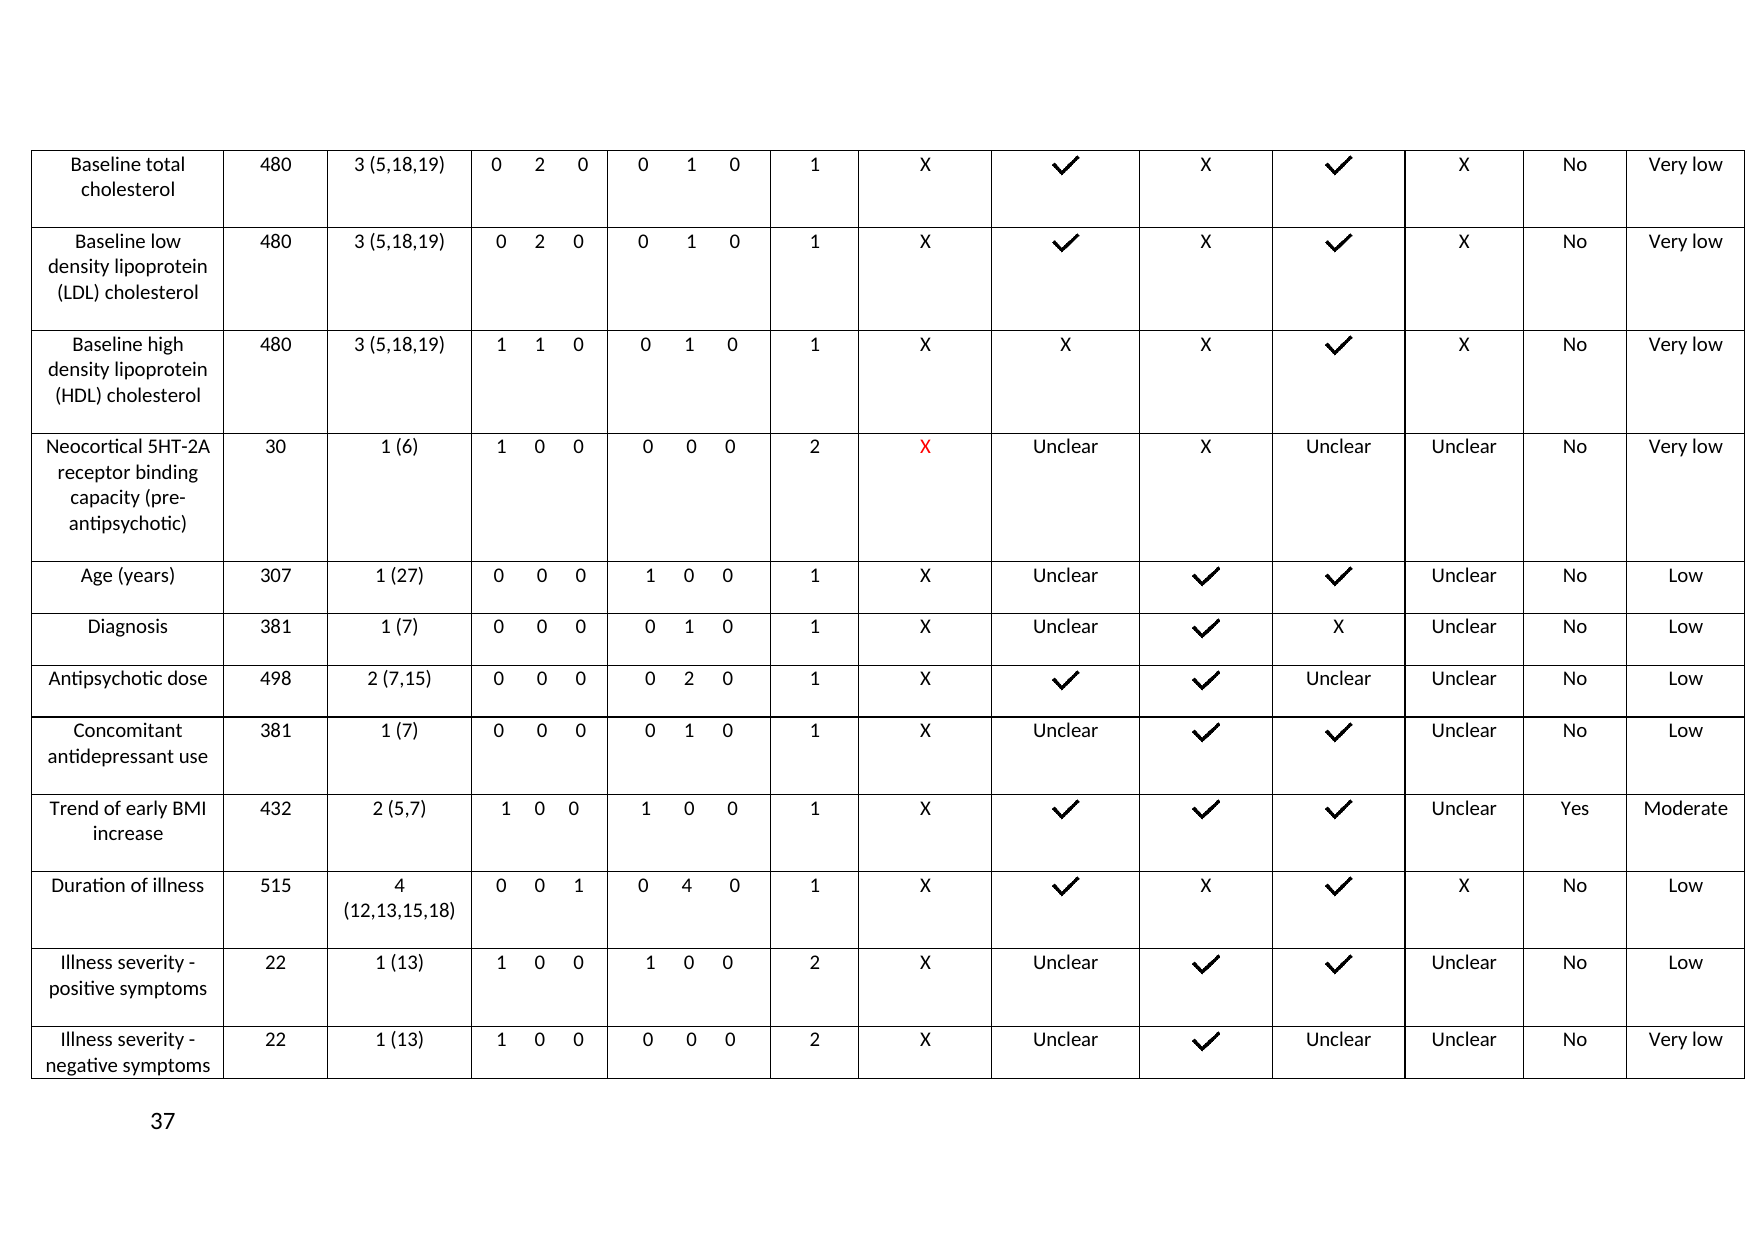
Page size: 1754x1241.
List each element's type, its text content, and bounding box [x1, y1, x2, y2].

table_cell No [1524, 1027, 1626, 1077]
table_cell [992, 151, 1139, 227]
table_cell 0 2 0 [608, 666, 770, 716]
table_cell [992, 228, 1139, 330]
table_cell Illness severity - positive symptoms [32, 949, 223, 1026]
table_cell 1 [771, 228, 858, 330]
table_cell 0 2 0 [472, 228, 607, 330]
table_cell Low [1627, 666, 1744, 716]
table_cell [32, 1027, 223, 1077]
table_cell X [859, 872, 991, 948]
picture [1324, 151, 1353, 180]
table_cell Unclear [1406, 949, 1523, 1026]
table_cell [1140, 614, 1272, 664]
table_cell 307 [224, 562, 327, 613]
picture [1051, 794, 1080, 824]
picture [1324, 717, 1353, 747]
table_cell Unclear [1406, 614, 1523, 664]
table_cell 0 0 0 [472, 666, 607, 716]
table_cell 1 0 0 [608, 949, 770, 1026]
table_cell 1 [771, 666, 858, 716]
picture [1051, 665, 1080, 695]
table_cell Low [1627, 614, 1744, 664]
picture [1324, 331, 1353, 360]
table_cell 0 0 1 [472, 872, 607, 948]
picture [1051, 872, 1080, 901]
table_cell Unclear [1406, 1027, 1523, 1077]
picture [1191, 665, 1220, 695]
table_cell Unclear [1406, 666, 1523, 716]
table_cell 0 2 0 [472, 151, 607, 227]
table_cell Very low [1627, 434, 1744, 561]
picture [1324, 228, 1353, 257]
table_cell Unclear [1406, 562, 1523, 613]
table_cell 498 [224, 666, 327, 716]
picture [1191, 794, 1220, 824]
table_cell X [1406, 151, 1523, 227]
table_cell Unclear [1273, 1027, 1404, 1077]
table_cell 0 1 0 [608, 331, 770, 433]
table_cell 1 [771, 718, 858, 794]
table_cell Low [1627, 718, 1744, 794]
table_cell No [1524, 666, 1626, 716]
table_cell 2 (7,15) [328, 666, 471, 716]
table_cell Unclear [1406, 434, 1523, 561]
table_cell 0 0 0 [472, 562, 607, 613]
table_cell 0 1 0 [608, 614, 770, 664]
table_cell 2 [771, 434, 858, 561]
table_cell X [859, 331, 991, 433]
table_cell 0 0 0 [472, 614, 607, 664]
picture [1324, 872, 1353, 901]
table_cell Unclear [1406, 718, 1523, 794]
picture [1191, 949, 1220, 979]
table_cell [1140, 562, 1272, 613]
table_cell No [1524, 228, 1626, 330]
table_cell 1 (7) [328, 614, 471, 664]
table_cell X [992, 331, 1139, 433]
table_cell 22 [224, 1027, 327, 1077]
table_cell [992, 872, 1139, 948]
table_cell X [859, 718, 991, 794]
table_cell 1 [771, 614, 858, 664]
table_cell 1 (27) [328, 562, 471, 613]
table_cell 381 [224, 718, 327, 794]
table_cell [1273, 718, 1404, 794]
table_cell 2 [771, 949, 858, 1026]
table_cell Unclear [1273, 666, 1404, 716]
table_cell 1 [771, 872, 858, 948]
table_cell 3 (5,18,19) [328, 228, 471, 330]
table_cell 3 (5,18,19) [328, 331, 471, 433]
table_cell No [1524, 872, 1626, 948]
table_cell [1273, 331, 1404, 433]
table_cell 1 0 0 [472, 434, 607, 561]
table_cell Unclear [992, 1027, 1139, 1077]
table_cell 0 1 0 [608, 151, 770, 227]
table_cell 1 [771, 795, 858, 871]
table_cell 381 [224, 614, 327, 664]
table_cell 480 [224, 151, 327, 227]
table_cell X [1406, 331, 1523, 433]
table_cell X [859, 666, 991, 716]
table_cell [1273, 562, 1404, 613]
table_cell 3 (5,18,19) [328, 151, 471, 227]
picture [1191, 561, 1220, 591]
table_cell Unclear [1406, 795, 1523, 871]
table_cell No [1524, 331, 1626, 433]
table_cell X [859, 434, 991, 561]
table_cell X [1406, 872, 1523, 948]
table_cell X [859, 562, 991, 613]
picture [1191, 1026, 1220, 1056]
table_cell 0 4 0 [608, 872, 770, 948]
table_cell Trend of early BMI increase [32, 795, 223, 871]
table_cell X [859, 228, 991, 330]
table_cell 1 (13) [328, 949, 471, 1026]
table_cell Unclear [992, 614, 1139, 664]
table_cell [992, 795, 1139, 871]
table_cell No [1524, 151, 1626, 227]
table_cell X [1140, 872, 1272, 948]
table_cell 1 [771, 331, 858, 433]
table_cell 1 0 0 [472, 949, 607, 1026]
table_cell Unclear [992, 718, 1139, 794]
table_cell No [1524, 949, 1626, 1026]
table_cell [1140, 718, 1272, 794]
table_cell Unclear [992, 949, 1139, 1026]
table_cell Low [1627, 872, 1744, 948]
table_cell Yes [1524, 795, 1626, 871]
table_cell [1273, 795, 1404, 871]
table_cell Baseline total cholesterol [32, 151, 223, 227]
picture [1191, 717, 1220, 747]
table_cell Age (years) [32, 562, 223, 613]
table_cell 1 0 0 [472, 795, 607, 871]
table_cell X [1140, 228, 1272, 330]
table_cell [1140, 795, 1272, 871]
table_cell Very low [1627, 331, 1744, 433]
table_cell X [859, 949, 991, 1026]
table_cell X [1140, 434, 1272, 561]
table_cell [1140, 949, 1272, 1026]
picture [1191, 613, 1220, 643]
table_cell 2 [771, 1027, 858, 1077]
table_cell 2 (5,7) [328, 795, 471, 871]
table_cell [1273, 872, 1404, 948]
table_cell Very low [1627, 228, 1744, 330]
table_cell Unclear [992, 434, 1139, 561]
table_cell [1273, 228, 1404, 330]
table_cell X [1140, 331, 1272, 433]
table_cell No [1524, 614, 1626, 664]
table_cell Very low [1627, 151, 1744, 227]
table_cell [1273, 151, 1404, 227]
table_cell No [1524, 718, 1626, 794]
table_cell X [1140, 151, 1272, 227]
table_cell X [1273, 614, 1404, 664]
table_cell 1 [771, 151, 858, 227]
picture [1051, 151, 1080, 180]
table_cell X [859, 151, 991, 227]
table_cell [1140, 666, 1272, 716]
table_cell 1 0 0 [608, 795, 770, 871]
table_cell [1140, 1027, 1272, 1077]
table_cell Diagnosis [32, 614, 223, 664]
table_cell Low [1627, 949, 1744, 1026]
table_cell 1 (6) [328, 434, 471, 561]
table_cell 4 (12,13,15,18) [328, 872, 471, 948]
table_cell No [1524, 434, 1626, 561]
picture [1324, 561, 1353, 591]
table_cell Very low [1627, 1027, 1744, 1077]
table_cell Unclear [992, 562, 1139, 613]
table_cell Duration of illness [32, 872, 223, 948]
table_cell 0 1 0 [608, 228, 770, 330]
table_cell 1 1 0 [472, 331, 607, 433]
picture [1324, 794, 1353, 824]
table_cell Low [1627, 562, 1744, 613]
table_cell Unclear [1273, 434, 1404, 561]
table_cell Concomitant antidepressant use [32, 718, 223, 794]
table_cell X [1406, 228, 1523, 330]
table_cell 515 [224, 872, 327, 948]
table_cell [1273, 949, 1404, 1026]
table_cell 22 [224, 949, 327, 1026]
table_cell 0 0 0 [608, 434, 770, 561]
table_cell [992, 666, 1139, 716]
table_cell 1 (7) [328, 718, 471, 794]
table_cell X [859, 1027, 991, 1077]
picture [1051, 228, 1080, 257]
table_cell 0 0 0 [472, 718, 607, 794]
table_cell 1 0 0 [472, 1027, 607, 1077]
table_cell 1 [771, 562, 858, 613]
table_cell 1 (13) [328, 1027, 471, 1077]
table_cell 480 [224, 228, 327, 330]
picture [1324, 949, 1353, 979]
table_cell 0 1 0 [608, 718, 770, 794]
table_cell 1 0 0 [608, 562, 770, 613]
table_cell X [859, 795, 991, 871]
table_cell Antipsychotic dose [32, 666, 223, 716]
table_cell 480 [224, 331, 327, 433]
table_cell 0 0 0 [608, 1027, 770, 1077]
table_cell 432 [224, 795, 327, 871]
table_cell Baseline low density lipoprotein (LDL) cholesterol [32, 228, 223, 330]
table_cell Baseline high density lipoprotein (HDL) cholesterol [32, 331, 223, 433]
table_cell X [859, 614, 991, 664]
table_cell Moderate [1627, 795, 1744, 871]
table_cell No [1524, 562, 1626, 613]
table_cell 30 [224, 434, 327, 561]
table_cell Neocortical 5HT-2A receptor binding capacity (pre-antipsychotic) [32, 434, 223, 561]
